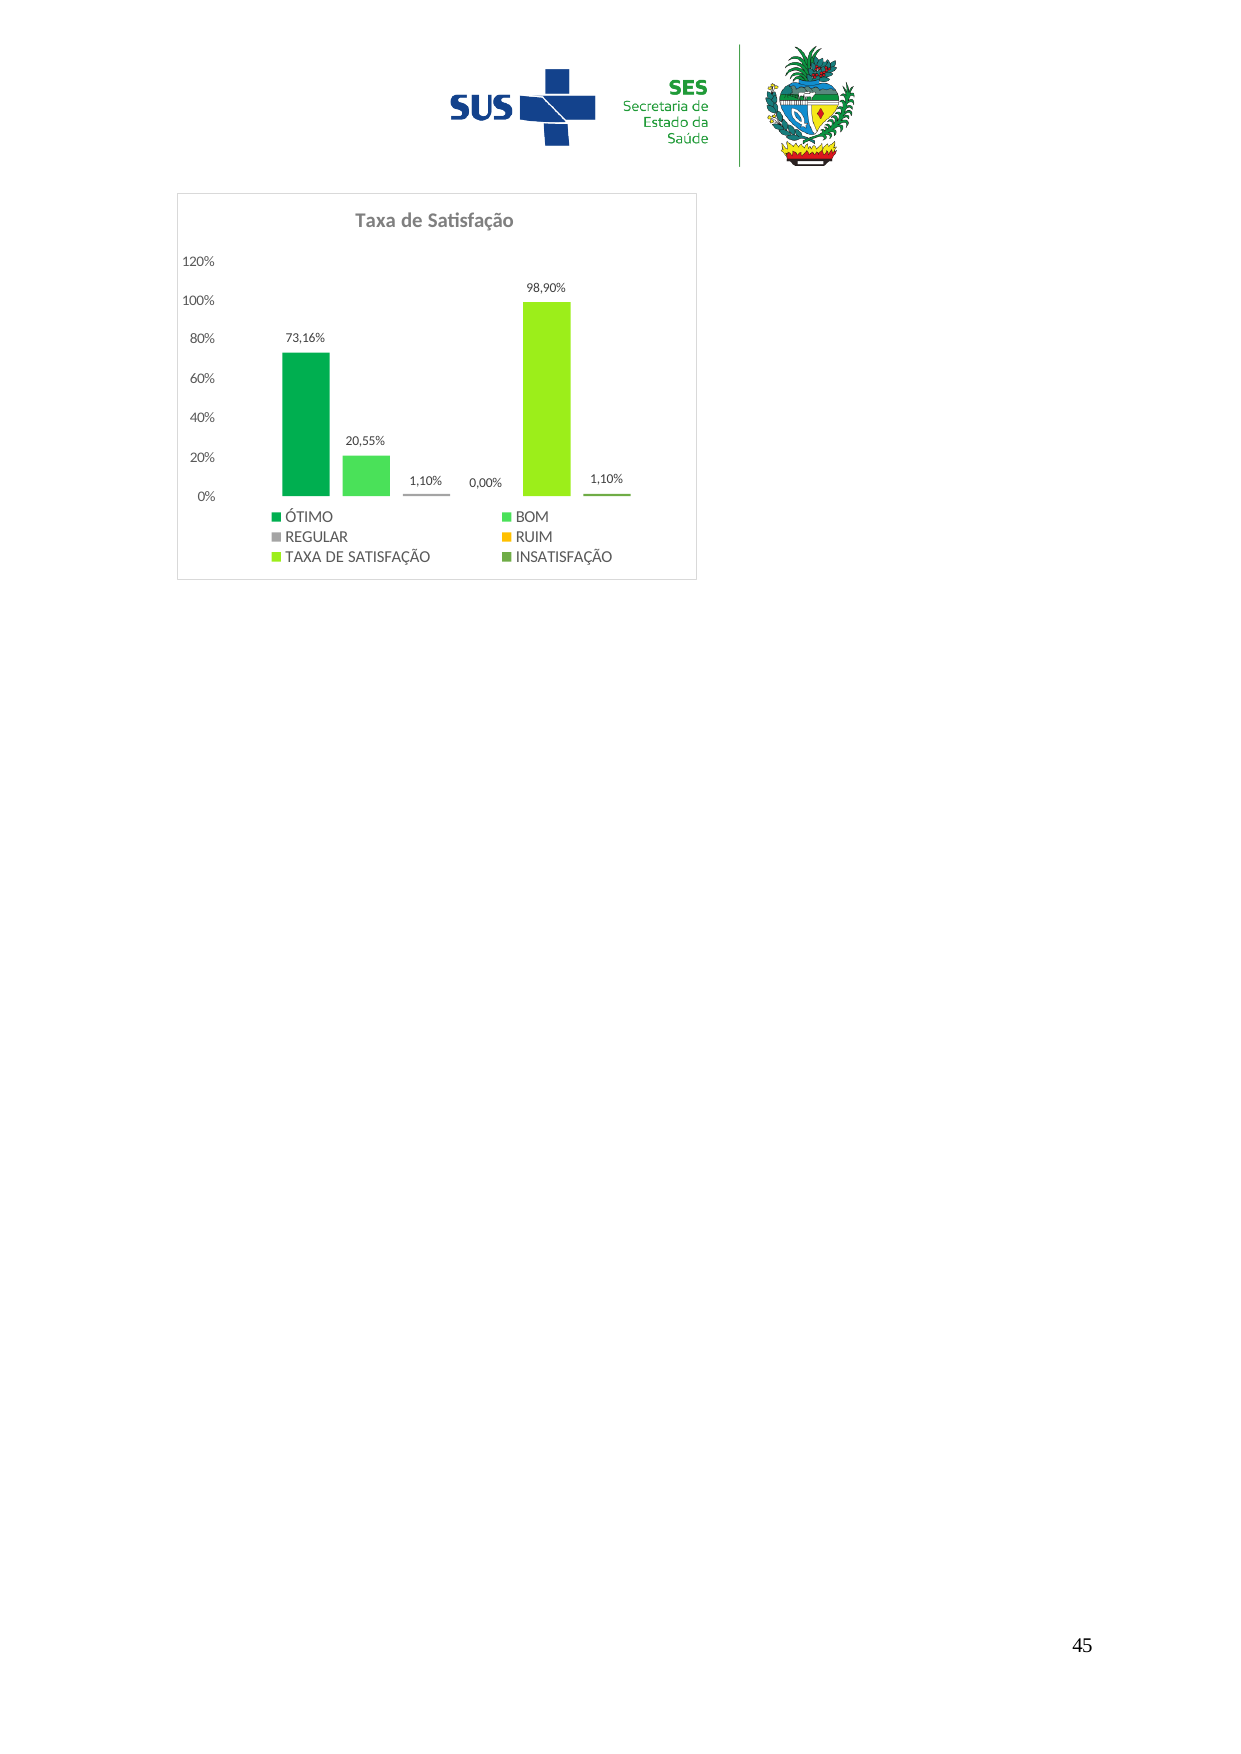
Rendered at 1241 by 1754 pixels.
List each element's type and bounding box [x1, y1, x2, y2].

picture [450, 44, 855, 167]
